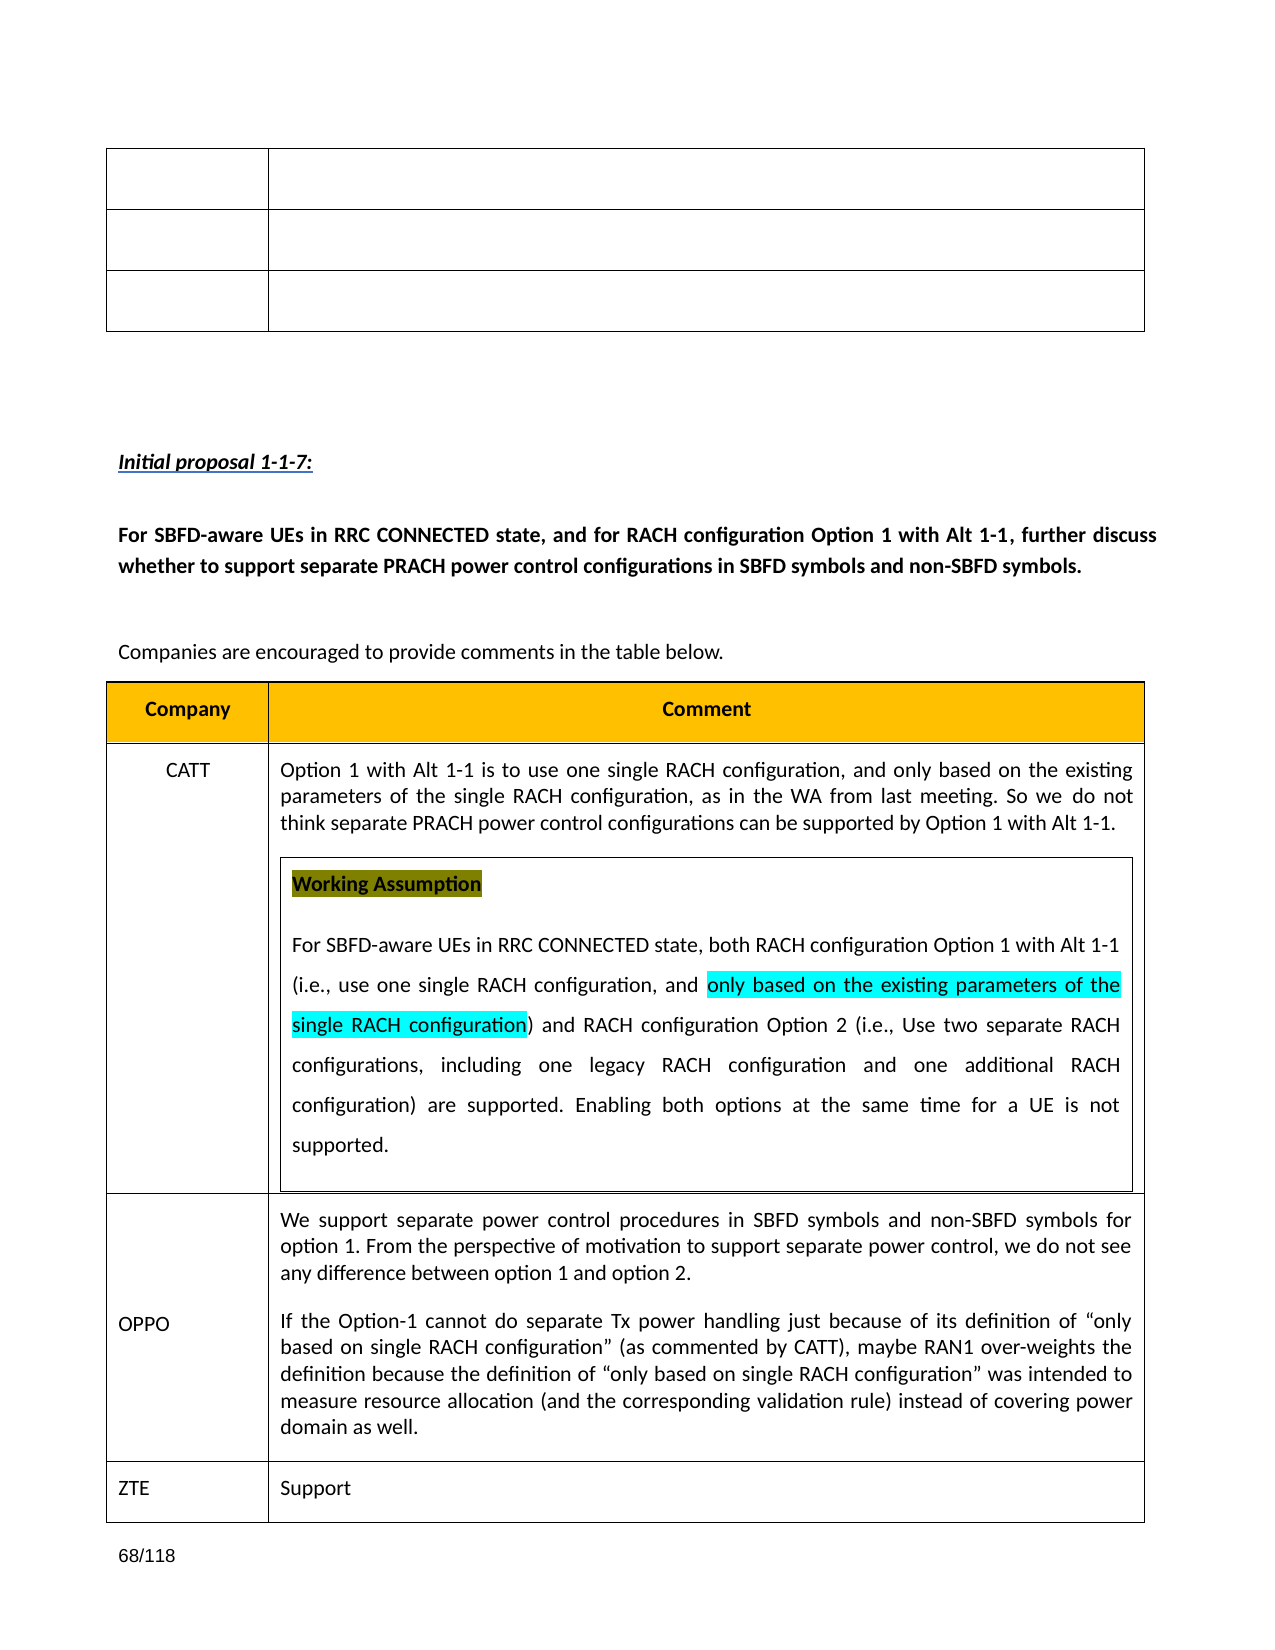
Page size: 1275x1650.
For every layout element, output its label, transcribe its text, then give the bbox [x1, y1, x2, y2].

table_cell [269, 271, 1144, 331]
table_cell [107, 149, 268, 209]
table_cell OPPO [107, 1194, 268, 1461]
table_cell ZTE [107, 1462, 268, 1522]
table_cell Option 1 with Alt 1-1 is to use one single RACH configuration, and only based on the existing parameters of the single RACH configuration, as in the WA from last meeting. So we do not think separate PRACH power control configurations can be supported by Option 1 with Alt 1-1. [269, 744, 1144, 1192]
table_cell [269, 1462, 1144, 1522]
table_cell [107, 210, 268, 270]
table_cell [269, 210, 1144, 270]
table_cell [107, 271, 268, 331]
text Companies are encouraged to provide comments in the table below. [118, 638, 1157, 665]
table_cell [269, 149, 1144, 209]
table_cell CATT [107, 744, 268, 1192]
table_cell We support separate power control procedures in SBFD symbols and non-SBFD symbols for option 1. From the perspective of motivation to support separate power control, we do not see any difference between option 1 and option 2. If the Option-1 cannot do separate Tx power handling just because of its definition of “only based on single RACH configuration” (as commented by CATT), maybe RAN1 over-weights the definition because the definition of “only based on single RACH configuration” was intended to measure resource allocation (and the corresponding validation rule) instead of covering power domain as well. [269, 1194, 1144, 1461]
table_header Comment [269, 683, 1144, 742]
table_header Company [107, 683, 268, 742]
text Initial proposal 1-1-7: [118, 448, 1157, 475]
text For SBFD-aware UEs in RRC CONNECTED state, and for RACH configuration Option 1 with Alt 1-1, further discuss whether to support separate PRACH power control configurations in SBFD symbols and non-SBFD symbols. [118, 521, 1157, 579]
